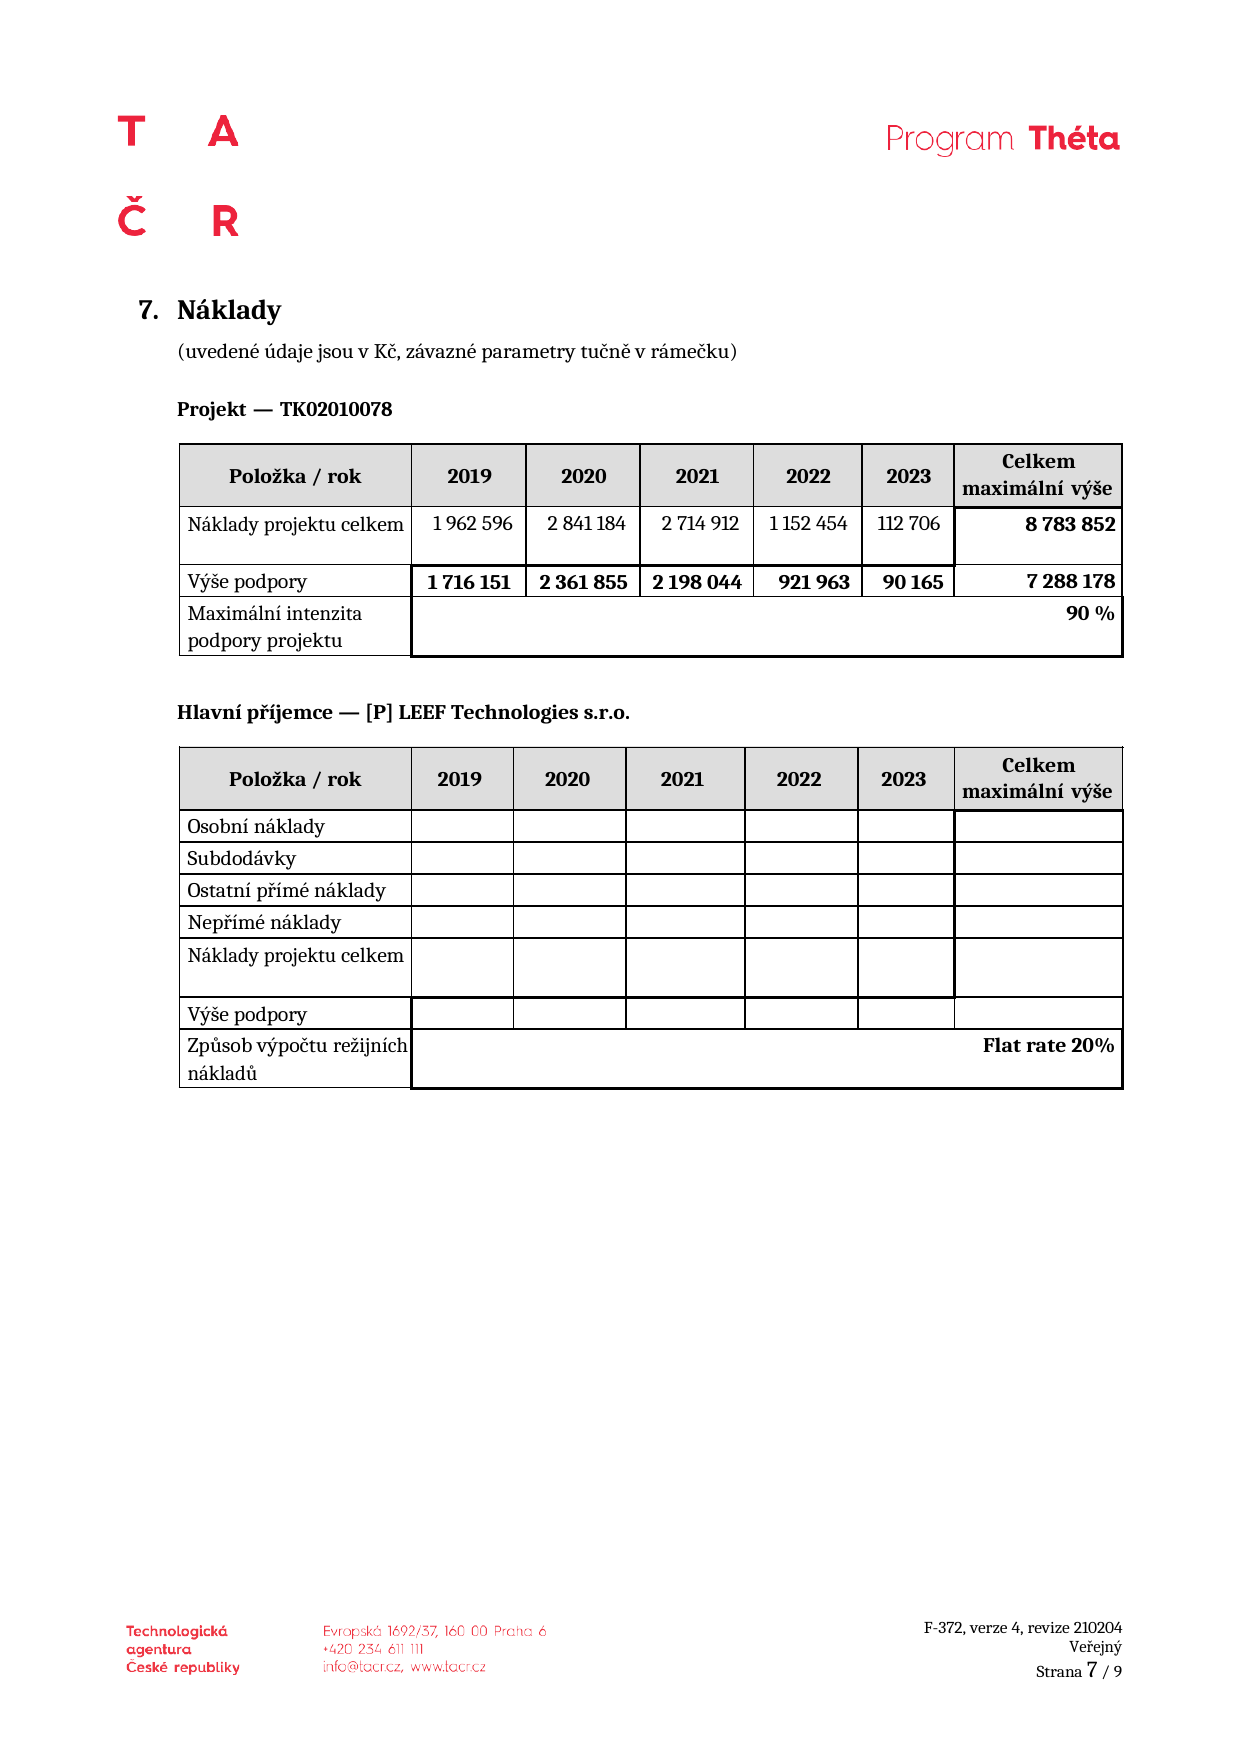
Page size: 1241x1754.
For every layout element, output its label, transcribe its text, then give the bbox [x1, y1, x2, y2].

table_header Položka / rok [180, 748, 411, 809]
table_header 2022 [754, 445, 861, 506]
table_cell 8 783 852 [956, 509, 1121, 564]
table_header 2019 [412, 748, 513, 809]
table_cell Flat rate 20% [413, 1030, 1121, 1087]
table_cell [956, 939, 1122, 996]
table_cell [746, 939, 857, 996]
subtitle Náklady [139, 294, 1136, 327]
table_cell [859, 999, 954, 1028]
table_cell [627, 875, 744, 905]
picture [323, 1660, 486, 1673]
text (uvedené údaje jsou v Kč, závazné parametry tučně v rámečku) [177, 340, 1136, 364]
table_cell [627, 843, 744, 873]
table_cell Způsob výpočtu režijních nákladů [180, 1030, 410, 1087]
table_cell 2 714 912 [641, 507, 753, 564]
table_cell [412, 939, 513, 996]
picture [323, 1625, 546, 1654]
table_cell [859, 939, 953, 996]
table_header 2023 [863, 445, 953, 506]
table_cell 921 963 [754, 567, 861, 596]
picture [213, 205, 239, 236]
table_cell [514, 939, 625, 996]
table_cell 90 165 [863, 567, 953, 596]
table_cell [956, 843, 1122, 873]
table_cell [859, 875, 953, 905]
table_cell Výše podpory [180, 998, 410, 1028]
table_cell [514, 907, 625, 937]
picture [207, 115, 239, 146]
table_cell [627, 939, 744, 996]
table_cell Náklady projektu celkem [180, 507, 411, 564]
table_cell Výše podpory [180, 565, 410, 596]
table_header 2023 [859, 748, 954, 809]
table_header 2021 [641, 445, 753, 506]
table_cell 90 % [413, 597, 1121, 654]
table_cell [859, 907, 953, 937]
picture [906, 131, 953, 157]
table_cell [859, 843, 953, 873]
text Hlavní příjemce — [P] LEEF Technologies s.r.o. [177, 701, 1136, 725]
table_cell 2 361 855 [527, 567, 639, 596]
table_header 2020 [514, 748, 625, 809]
table_header 2022 [746, 748, 857, 809]
table_cell 2 198 044 [641, 567, 753, 596]
table_cell [412, 843, 513, 873]
table_cell [746, 875, 857, 905]
table_cell Náklady projektu celkem [180, 939, 411, 996]
table_header Položka / rok [180, 445, 411, 506]
table_cell [955, 998, 1122, 1028]
table_cell 1 716 151 [413, 567, 525, 596]
table_cell [627, 999, 744, 1028]
text Projekt — TK02010078 [177, 398, 1136, 422]
table_cell [746, 999, 857, 1028]
table_cell [412, 907, 513, 937]
picture [126, 1625, 240, 1675]
picture [956, 131, 1014, 150]
table_header Celkem maximální výše [955, 445, 1121, 506]
table_cell [412, 875, 513, 905]
table_cell [746, 811, 857, 841]
table_cell [746, 907, 857, 937]
table_header Celkem maximální výše [955, 748, 1122, 809]
table_header 2020 [527, 445, 639, 506]
table_cell Ostatní přímé náklady [180, 875, 411, 905]
table_cell [859, 811, 953, 841]
table_cell [514, 811, 625, 841]
table_header 2019 [412, 445, 525, 506]
table_cell [746, 843, 857, 873]
table_cell [627, 811, 744, 841]
table_cell [956, 812, 1122, 841]
table_cell Maximální intenzita podpory projektu [180, 597, 410, 654]
picture [888, 125, 903, 150]
table_cell 112 706 [863, 507, 953, 564]
table_cell [514, 875, 625, 905]
table_cell [514, 843, 625, 873]
table_cell [412, 811, 513, 841]
table_cell [627, 907, 744, 937]
table_cell [413, 999, 513, 1028]
table_cell 2 841 184 [527, 507, 639, 564]
table_cell [956, 875, 1122, 905]
table_cell [514, 999, 625, 1028]
table_cell Osobní náklady [180, 811, 411, 841]
table_cell 1 962 596 [412, 507, 525, 564]
table_cell Subdodávky [180, 843, 411, 873]
picture [118, 196, 146, 236]
table_cell 7 288 178 [955, 565, 1121, 596]
table_cell [956, 907, 1122, 937]
table_cell Nepřímé náklady [180, 907, 411, 937]
table_cell 1 152 454 [754, 507, 861, 564]
table_header 2021 [627, 748, 744, 809]
